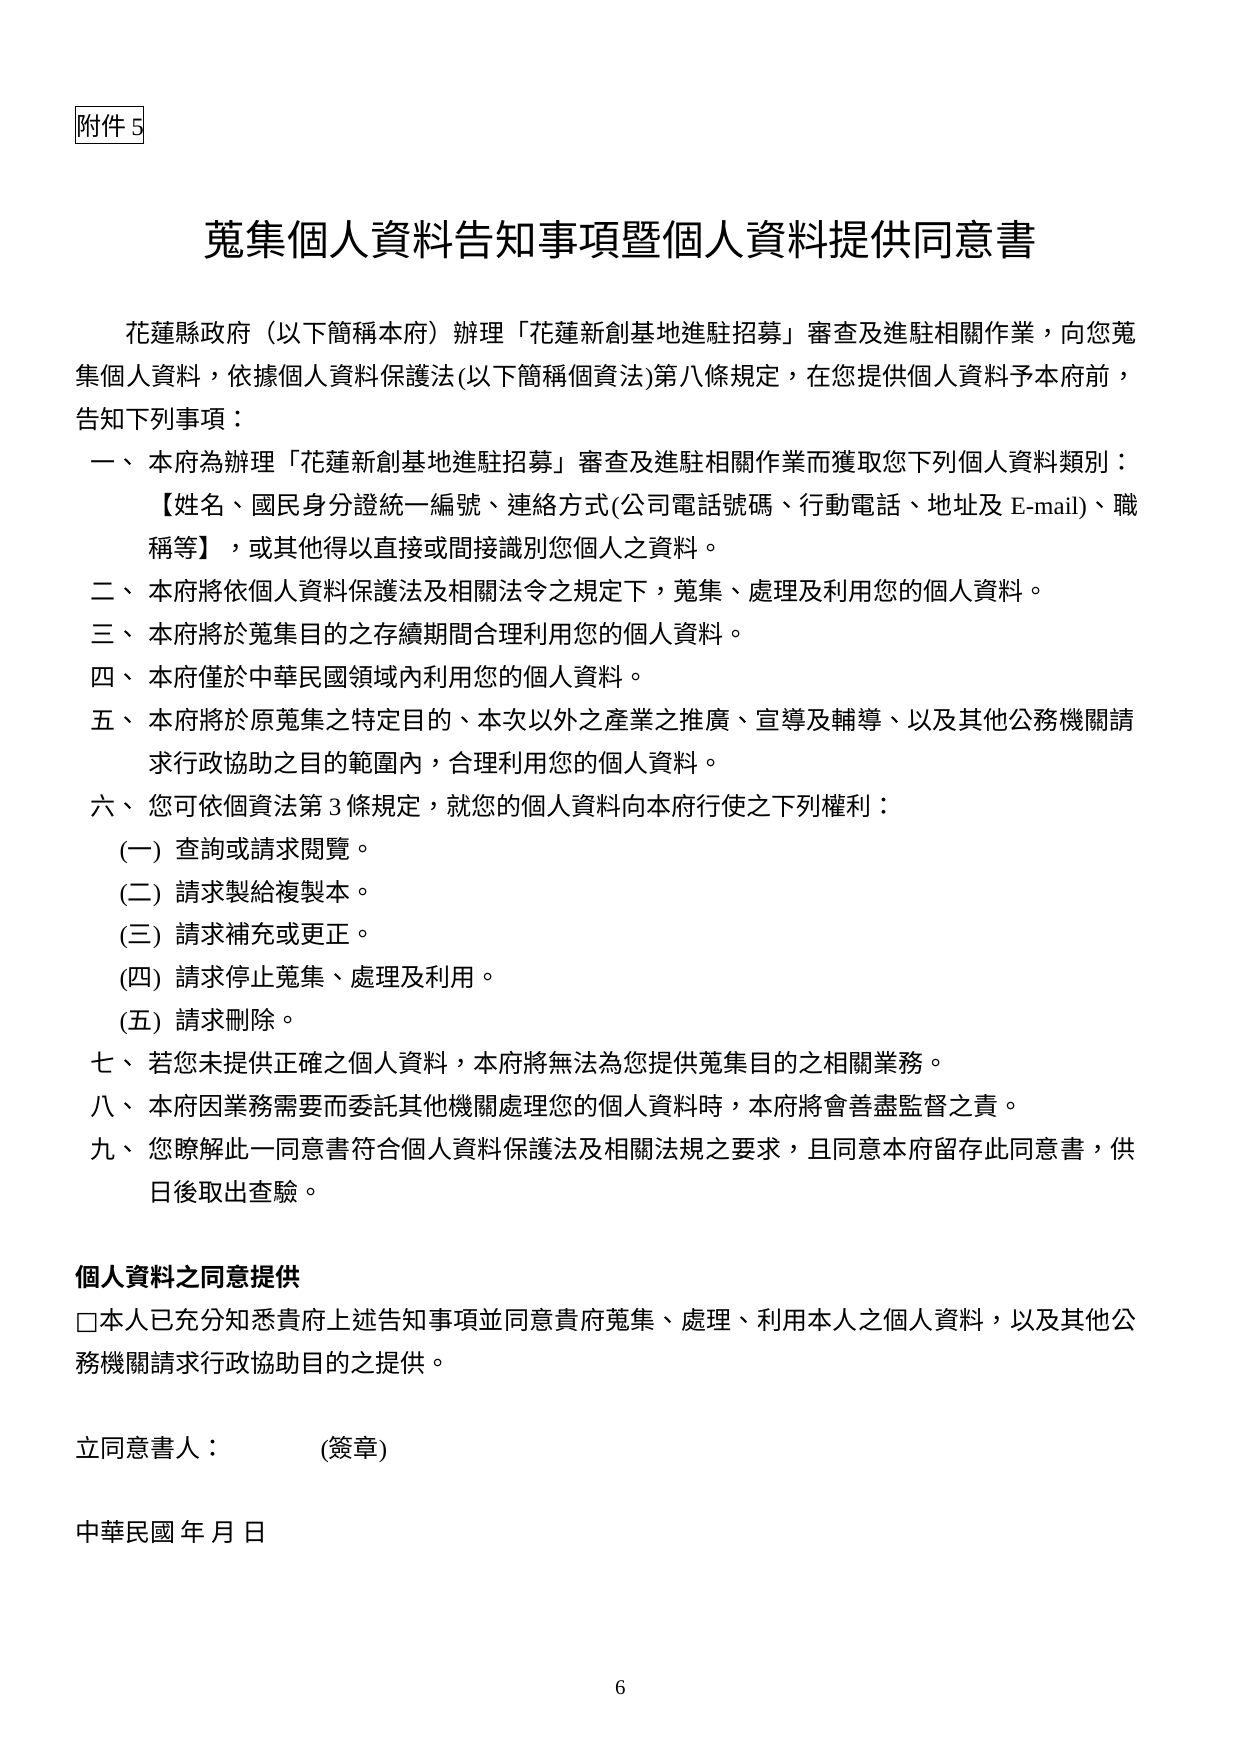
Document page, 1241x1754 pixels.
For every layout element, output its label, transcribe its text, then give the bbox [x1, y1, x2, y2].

text 本人已充分知悉貴府上述告知事項並同意貴府蒐集、處理、利用本人之個人資料，以及其他公務機關請求行政協助目的之提供。 [75, 1300, 1138, 1380]
text 蒐集個人資料告知事項暨個人資料提供同意書 [75, 200, 1165, 275]
list 本府將於蒐集目的之存續期間合理利用您的個人資料。 [90, 614, 1138, 651]
list 若您未提供正確之個人資料，本府將無法為您提供蒐集目的之相關業務。 [90, 1043, 1138, 1081]
list 請求刪除。 [119, 1000, 1138, 1038]
list 本府將於原蒐集之特定目的、本次以外之產業之推廣、宣導及輔導、以及其他公務機關請求行政協助之目的範圍內，合理利用您的個人資料。 [90, 699, 1138, 780]
list 您可依個資法第3條規定，就您的個人資料向本府行使之下列權利： [90, 786, 1138, 823]
text 附件5 [75, 87, 1165, 162]
list 本府將依個人資料保護法及相關法令之規定下，蒐集、處理及利用您的個人資料。 [90, 571, 1138, 608]
list 本府僅於中華民國領域內利用您的個人資料。 [90, 657, 1138, 694]
list 本府為辦理「花蓮新創基地進駐招募」審查及進駐相關作業而獲取您下列個人資料類別：【姓名、國民身分證統一編號、連絡方式(公司電話號碼、行動電話、地址及E-mail)、職稱等】，或其他得以直接或間接識別您個人之資料。 [90, 442, 1138, 565]
text 個人資料之同意提供 [75, 1257, 1138, 1294]
list 請求停止蒐集、處理及利用。 [119, 957, 1138, 995]
list 查詢或請求閱覽。 [119, 828, 1138, 866]
list 您瞭解此一同意書符合個人資料保護法及相關法規之要求，且同意本府留存此同意書，供日後取出查驗。 [90, 1129, 1138, 1209]
list 本府因業務需要而委託其他機關處理您的個人資料時，本府將會善盡監督之責。 [90, 1086, 1138, 1123]
list 請求製給複製本。 [119, 871, 1138, 909]
list 請求補充或更正。 [119, 914, 1138, 952]
text 立同意書人： (簽章) [75, 1427, 1079, 1465]
text 花蓮縣政府（以下簡稱本府）辦理「花蓮新創基地進駐招募」審查及進駐相關作業，向您蒐集個人資料，依據個人資料保護法(以下簡稱個資法)第八條規定，在您提供個人資料予本府前，告知下列事項： [75, 312, 1138, 436]
text 中華民國 年 月 日 [75, 1512, 1165, 1550]
